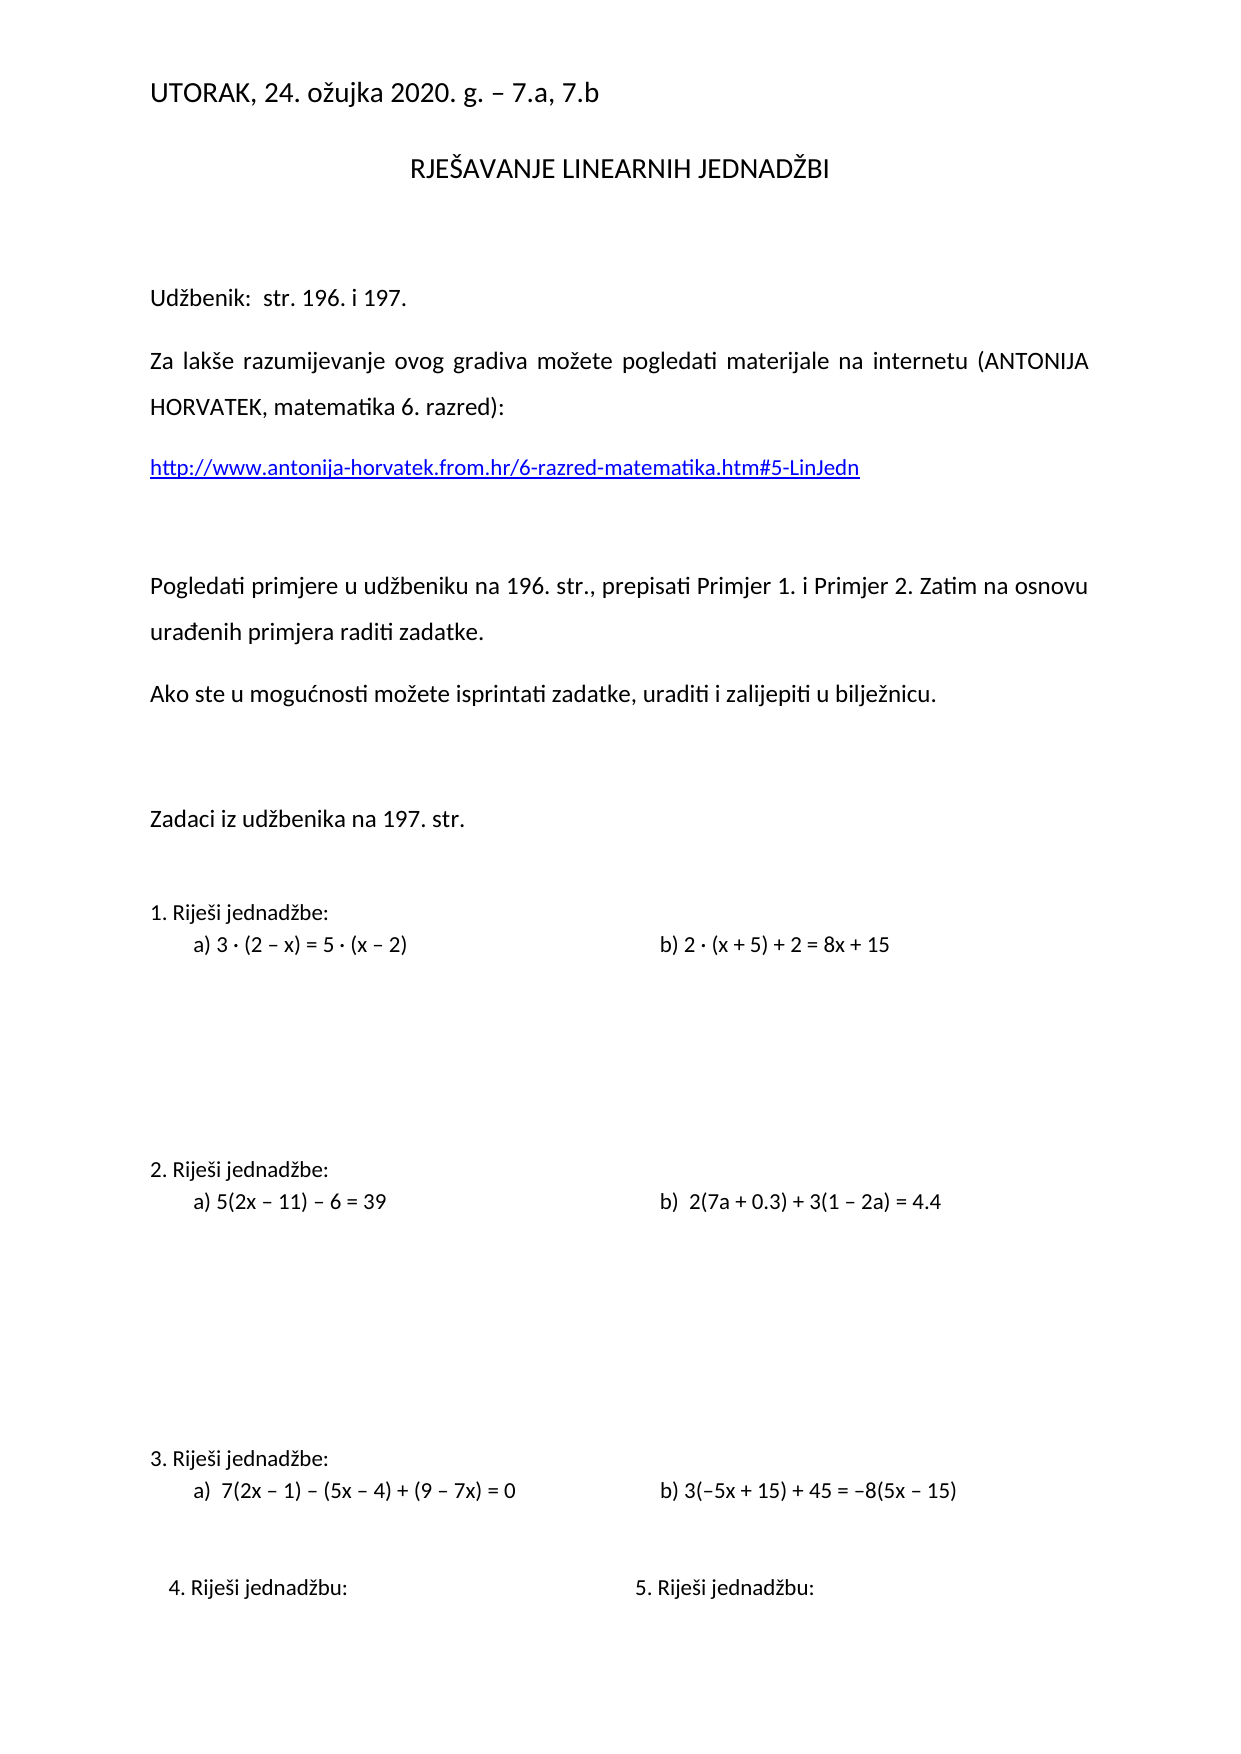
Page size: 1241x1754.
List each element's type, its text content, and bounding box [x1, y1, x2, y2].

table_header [624, 1573, 1090, 1601]
table_header b) 3(–5x + 15) + 45 = –8(5x – 15) [624, 1477, 1090, 1508]
text http://www.antonija-horvatek.from.hr/6-razred-matematika.htm#5-LinJedn [150, 453, 1090, 481]
text Ako ste u mogućnosti možete isprintati zadatke, uraditi i zalijepiti u bilježnicu. [150, 678, 1090, 709]
text Pogledati primjere u udžbeniku na 196. str., prepisati Primjer 1. i Primjer 2. Zatim na osnovu urađenih primjera raditi zadatke. [150, 570, 1090, 647]
table_header b) 2 · (x + 5) + 2 = 8x + 15 [624, 930, 1090, 962]
table_header b) 2(7a + 0.3) + 3(1 – 2a) = 4.4 [624, 1187, 1090, 1219]
text Zadaci iz udžbenika na 197. str. [150, 803, 1090, 834]
text RJEŠAVANJE LINEARNIH JEDNADŽBI [150, 150, 1090, 186]
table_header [157, 1573, 624, 1601]
text 3. Riješi jednadžbe: [150, 1444, 1090, 1472]
table_header a) 7(2x – 1) – (5x – 4) + (9 – 7x) = 0 [157, 1477, 624, 1508]
text Za lakše razumijevanje ovog gradiva možete pogledati materijale na internetu (ANTONIJA HORVATEK, matematika 6. razred): [150, 345, 1090, 421]
table_header a) 5(2x – 11) – 6 = 39 [157, 1187, 623, 1219]
text 2. Riješi jednadžbe: [150, 1155, 1090, 1183]
text 1. Riješi jednadžbe: [150, 898, 1090, 926]
table_header a) 3 · (2 – x) = 5 · (x – 2) [157, 930, 623, 962]
text Udžbenik: str. 196. i 197. [150, 282, 1090, 313]
